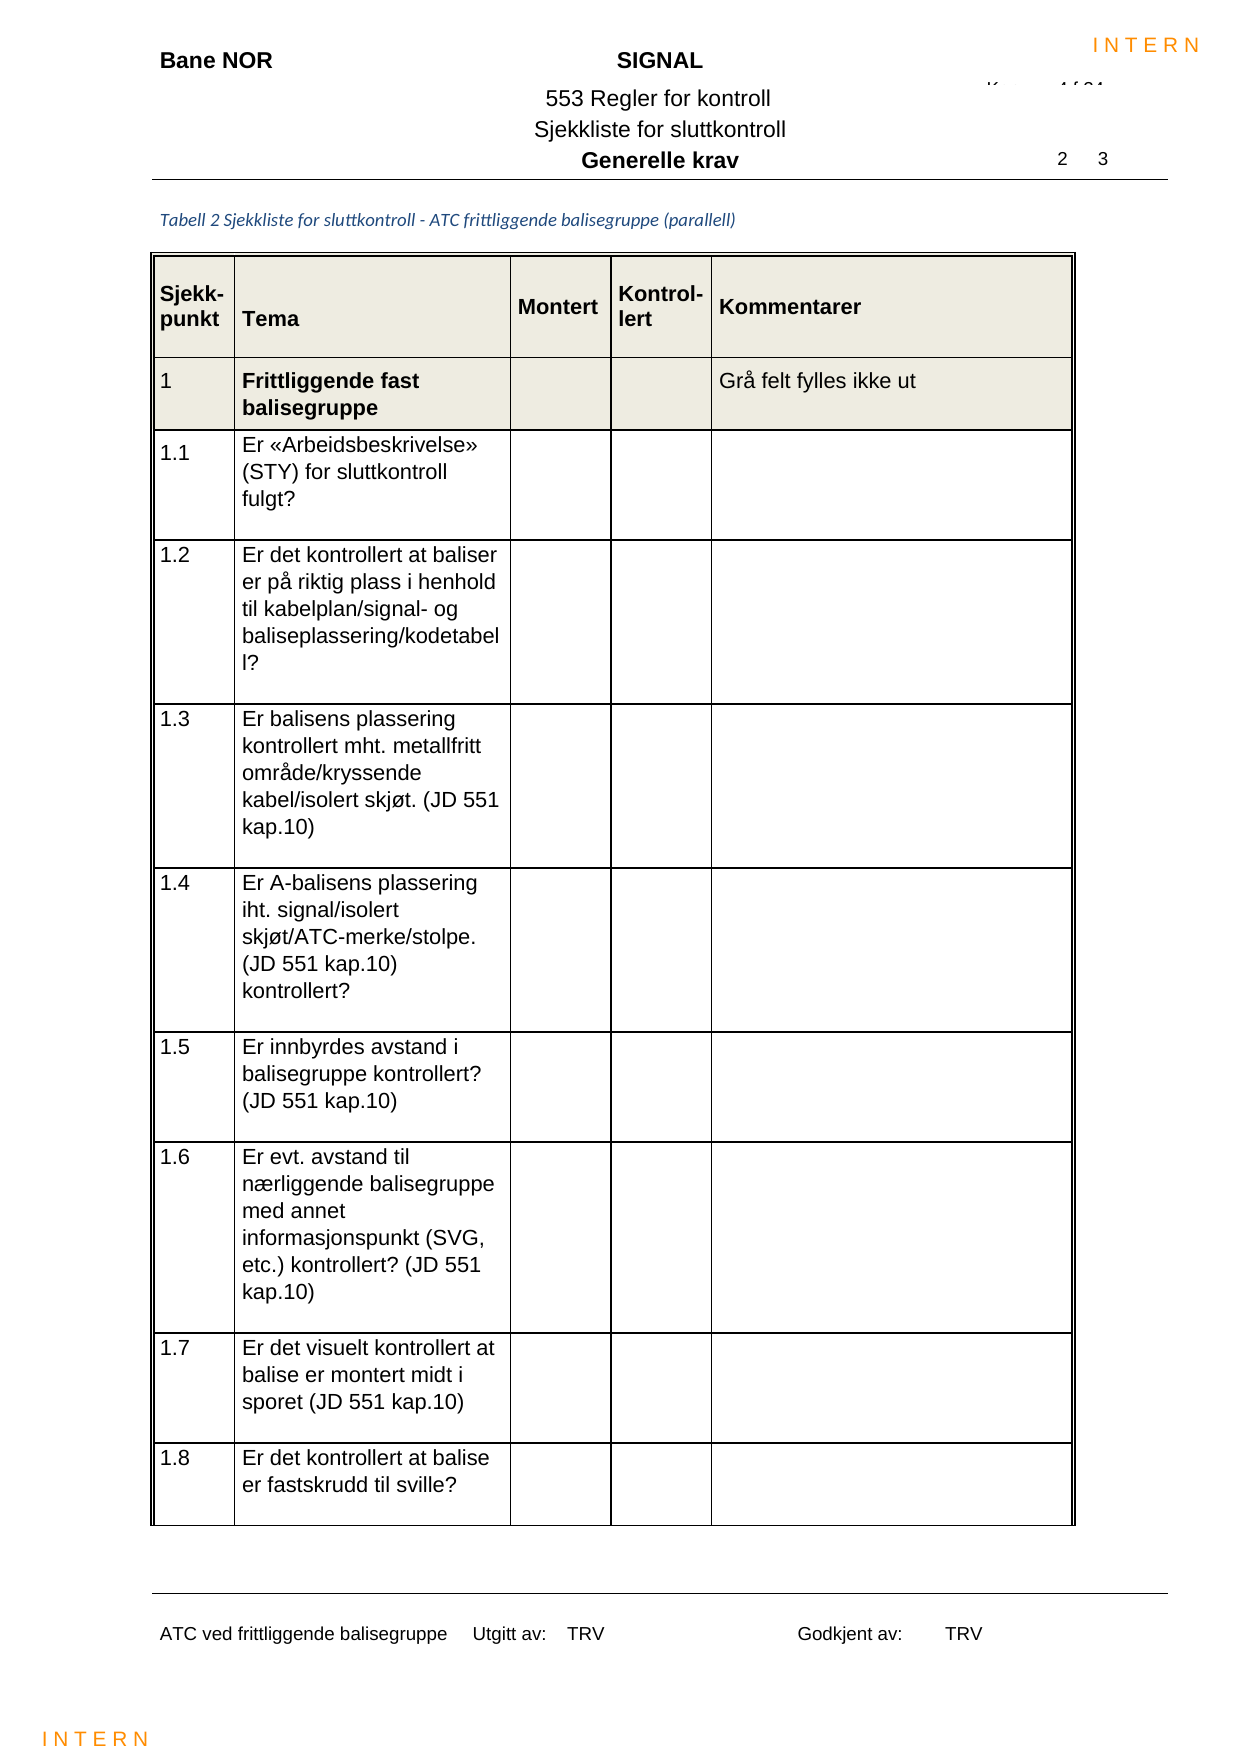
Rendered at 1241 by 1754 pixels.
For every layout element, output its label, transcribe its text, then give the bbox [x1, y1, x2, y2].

table_cell Er A-balisens plassering iht. signal/isolert skjøt/ATC-merke/stolpe. (JD 551 kap.10) kontrollert? [235, 869, 510, 1031]
table_cell [712, 1444, 1071, 1525]
table_cell [612, 431, 711, 539]
table_cell [712, 541, 1071, 703]
table_cell [612, 705, 711, 867]
table_cell Er det kontrollert at baliser er på riktig plass i henhold til kabelplan/signal- og baliseplassering/kodetabell? [235, 541, 510, 703]
table_cell [511, 869, 610, 1031]
table_cell [712, 1143, 1071, 1332]
table_header Kontrol-lert [612, 257, 711, 357]
table_cell [712, 1033, 1071, 1141]
table_cell Grå felt fylles ikke ut [712, 358, 1071, 429]
table_cell [612, 541, 711, 703]
table_cell 1.4 [155, 869, 234, 1031]
table_cell 1.1 [155, 431, 234, 539]
table_cell [511, 541, 610, 703]
table_cell 1.8 [155, 1444, 234, 1525]
table_cell [511, 1033, 610, 1141]
table_cell 1.6 [155, 1143, 234, 1332]
table_cell [511, 1334, 610, 1442]
table_cell Er «Arbeidsbeskrivelse» (STY) for sluttkontroll fulgt? [235, 431, 510, 539]
table_cell Er evt. avstand til nærliggende balisegruppe med annet informasjonspunkt (SVG, etc.) kontrollert? (JD 551 kap.10) [235, 1143, 510, 1332]
table_cell [712, 431, 1071, 539]
table_header Kommentarer [712, 257, 1071, 357]
table_cell [511, 431, 610, 539]
table_cell Er balisens plassering kontrollert mht. metallfritt område/kryssende kabel/isolert skjøt. (JD 551 kap.10) [235, 705, 510, 867]
table_cell 1.3 [155, 705, 234, 867]
table_cell [511, 705, 610, 867]
table_cell [511, 358, 610, 429]
table_header Tema [235, 257, 510, 357]
table_cell 1.5 [155, 1033, 234, 1141]
table_cell [612, 1444, 711, 1525]
table_cell 1.2 [155, 541, 234, 703]
table_cell 1.7 [155, 1334, 234, 1442]
table_cell [511, 1444, 610, 1525]
table_cell [511, 1143, 610, 1332]
table_header Montert [511, 257, 610, 357]
table_cell Er innbyrdes avstand i balisegruppe kontrollert? (JD 551 kap.10) [235, 1033, 510, 1141]
table_cell [612, 1334, 711, 1442]
table_cell [612, 869, 711, 1031]
table_cell [612, 1033, 711, 1141]
table_cell [712, 1334, 1071, 1442]
table_cell Frittliggende fast balisegruppe [235, 358, 510, 429]
table_cell [612, 358, 711, 429]
table_cell [712, 705, 1071, 867]
table_header Sjekk-punkt [155, 257, 234, 357]
table_cell [712, 869, 1071, 1031]
table_cell Er det kontrollert at balise er fastskrudd til sville? [235, 1444, 510, 1525]
table_cell Er det visuelt kontrollert at balise er montert midt i sporet (JD 551 kap.10) [235, 1334, 510, 1442]
table_cell [612, 1143, 711, 1332]
table_cell 1 [155, 358, 234, 429]
